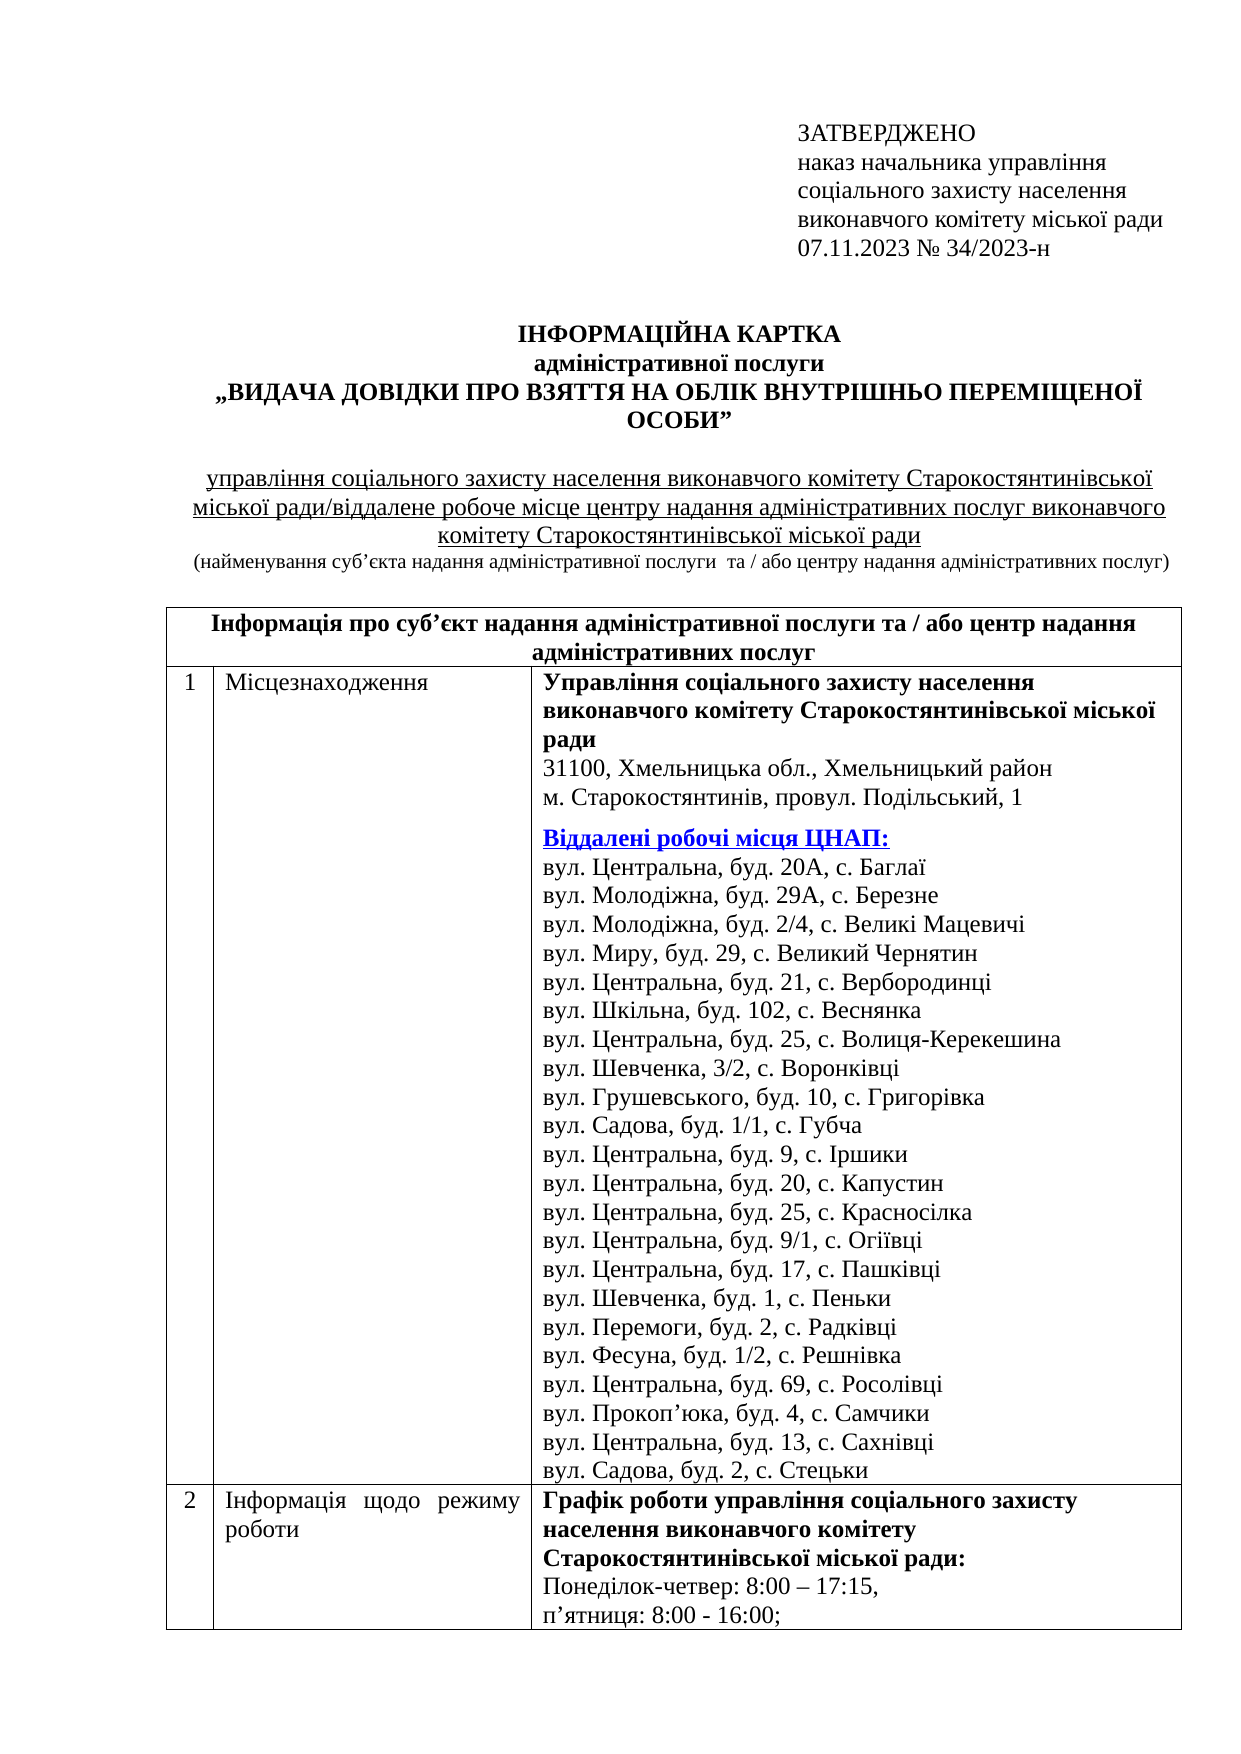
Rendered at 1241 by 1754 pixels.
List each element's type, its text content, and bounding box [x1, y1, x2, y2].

text адміністративної послуги [177, 348, 1181, 377]
text ЗАТВЕРДЖЕНО [768, 118, 1181, 147]
text наказ начальника управління соціального захисту населення виконавчого комітету міської ради [797, 147, 1181, 233]
table_cell 1 [167, 667, 213, 1484]
text ІНФОРМАЦІЙНА КАРТКА [177, 319, 1181, 348]
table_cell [214, 1485, 531, 1629]
table_cell Управління соціального захисту населення виконавчого комітету Старокостянтинівської міської ради 31100, Хмельницька обл., Хмельницький район м. Старокостянтинів, провул. Подільський, 1 Віддалені робочі місця ЦНАП: вул. Центральна, буд. 20А, с. Баглаї вул. Молодіжна, буд. 29А, с. Березне вул. Молодіжна, буд. 2/4, c. Великі Мацевичі вул. Миру, буд. 29, с. Великий Чернятин вул. Центральна, буд. 21, с. Вербородинці вул. Шкільна, буд. 102, с. Веснянка вул. Центральна, буд. 25, с. Волиця-Керекешина вул. Шевченка, 3/2, с. Воронківці вул. Грушевського, буд. 10, с. Григорівка вул. Садова, буд. 1/1, с. Губча вул. Центральна, буд. 9, с. Іршики вул. Центральна, буд. 20, с. Капустин вул. Центральна, буд. 25, с. Красносілка вул. Центральна, буд. 9/1, с. Огіївці вул. Центральна, буд. 17, с. Пашківці вул. Шевченка, буд. 1, с. Пеньки вул. Перемоги, буд. 2, с. Радківці вул. Фесуна, буд. 1/2, с. Решнівка вул. Центральна, буд. 69, с. Росолівці вул. Прокоп’юка, буд. 4, с. Самчики вул. Центральна, буд. 13, с. Сахнівці вул. Садова, буд. 2, с. Стецьки [532, 667, 1181, 1484]
table_cell Місцезнаходження [214, 667, 531, 1484]
text 07.11.2023 № 34/2023-н [768, 233, 1181, 262]
text управління соціального захисту населення виконавчого комітету Старокостянтинівської міської ради/віддалене робоче місце центру надання адміністративних послуг виконавчого комітету Старокостянтинівської міської ради [177, 463, 1181, 549]
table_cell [532, 1485, 1181, 1629]
text „ВИДАЧА ДОВІДКИ ПРО ВЗЯТТЯ НА ОБЛІК ВНУТРІШНЬО ПЕРЕМІЩЕНОЇ ОСОБИ” [177, 377, 1181, 434]
table_cell 2 [167, 1485, 213, 1629]
table_header Інформація про суб’єкт надання адміністративної послуги та / або центр надання адміністративних послуг [167, 608, 1181, 666]
text (найменування суб’єкта надання адміністративної послуги та / або центру надання адміністративних послуг) [177, 549, 1181, 573]
